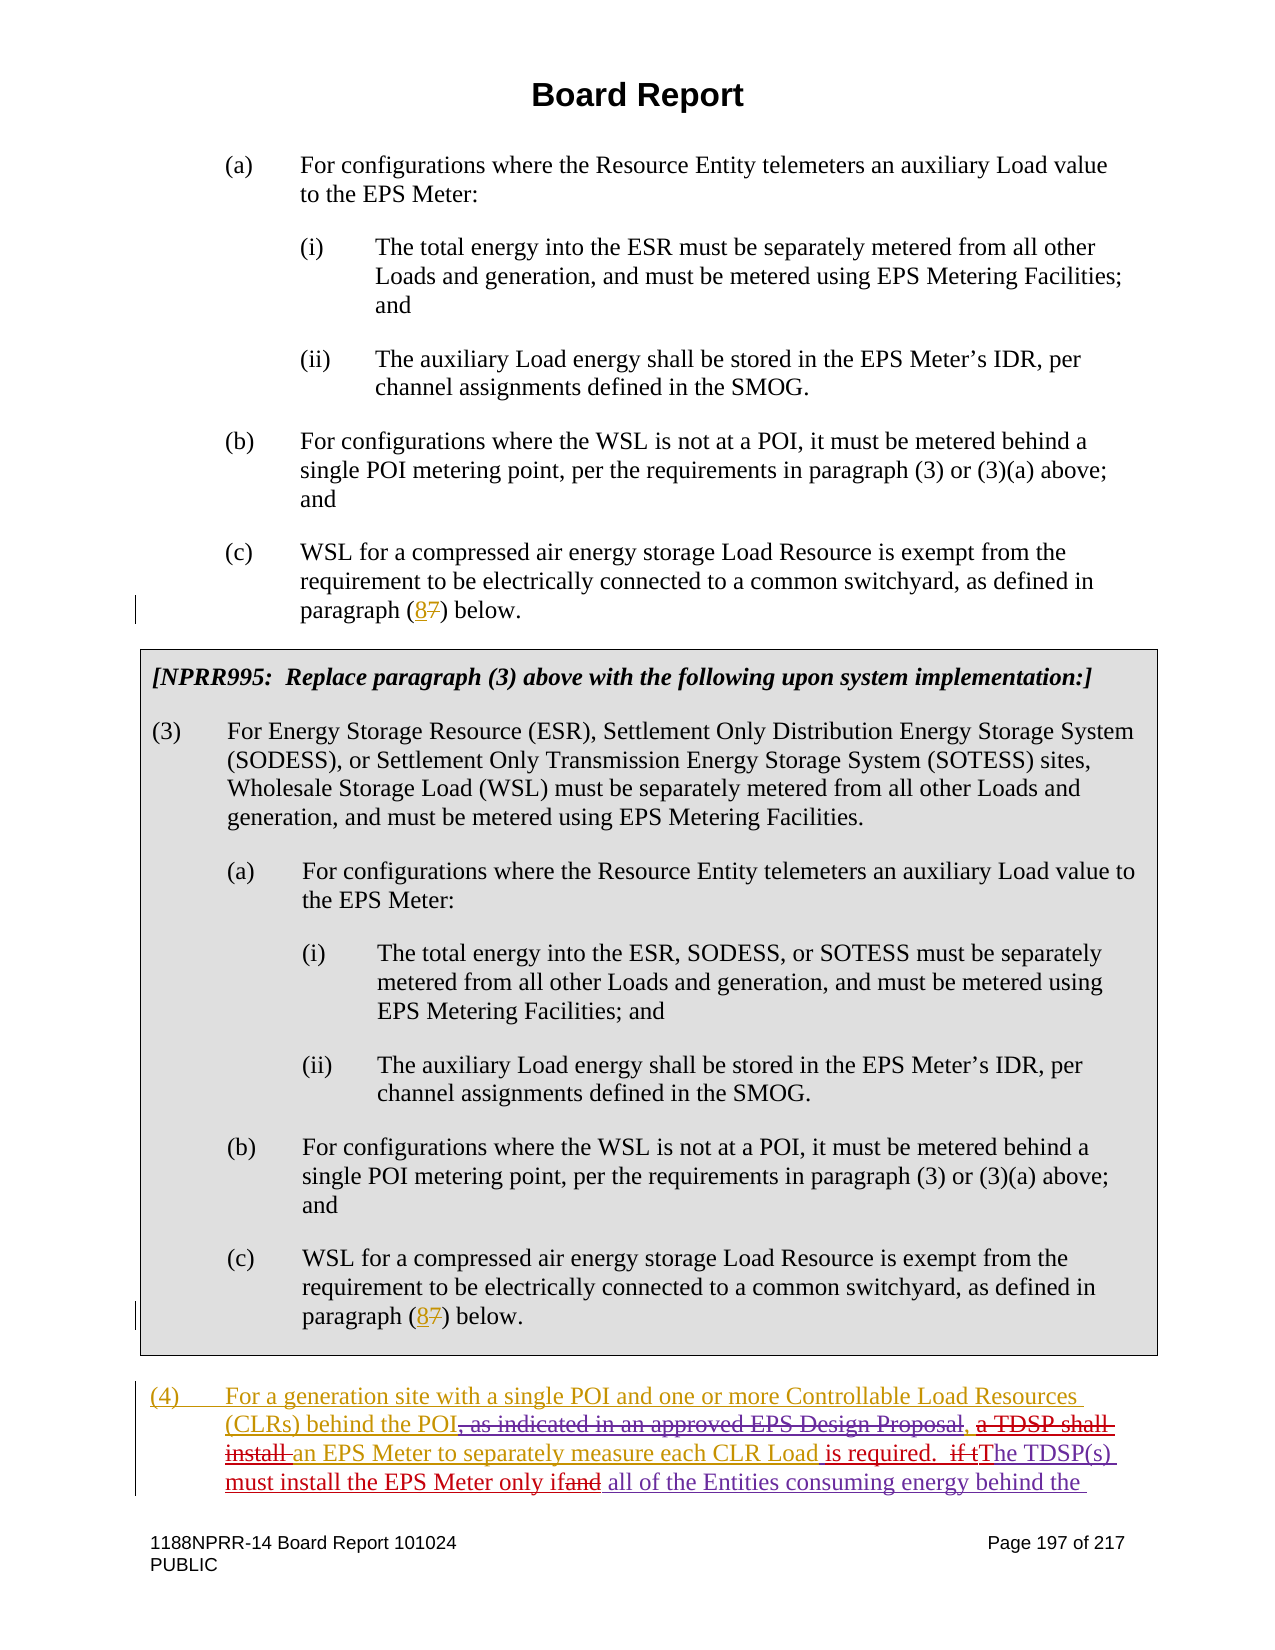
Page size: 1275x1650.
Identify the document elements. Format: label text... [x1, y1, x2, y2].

text (b) For configurations where the WSL is not at a POI, it must be metered behind a single POI metering point, per the requirements in paragraph (3) or (3)(a) above; and [225, 426, 1125, 512]
text (ii) The auxiliary Load energy shall be stored in the EPS Meter’s IDR, per channel assignments defined in the SMOG. [300, 344, 1125, 401]
text (c) WSL for a compressed air energy storage Load Resource is exempt from the requirement to be electrically connected to a common switchyard, as defined in paragraph () below. [225, 537, 1125, 624]
text (i) The total energy into the ESR must be separately metered from all other Loads and generation, and must be metered using EPS Metering Facilities; and [300, 232, 1125, 319]
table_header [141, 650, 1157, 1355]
text (a) For configurations where the Resource Entity telemeters an auxiliary Load value to the EPS Meter: [225, 150, 1125, 207]
